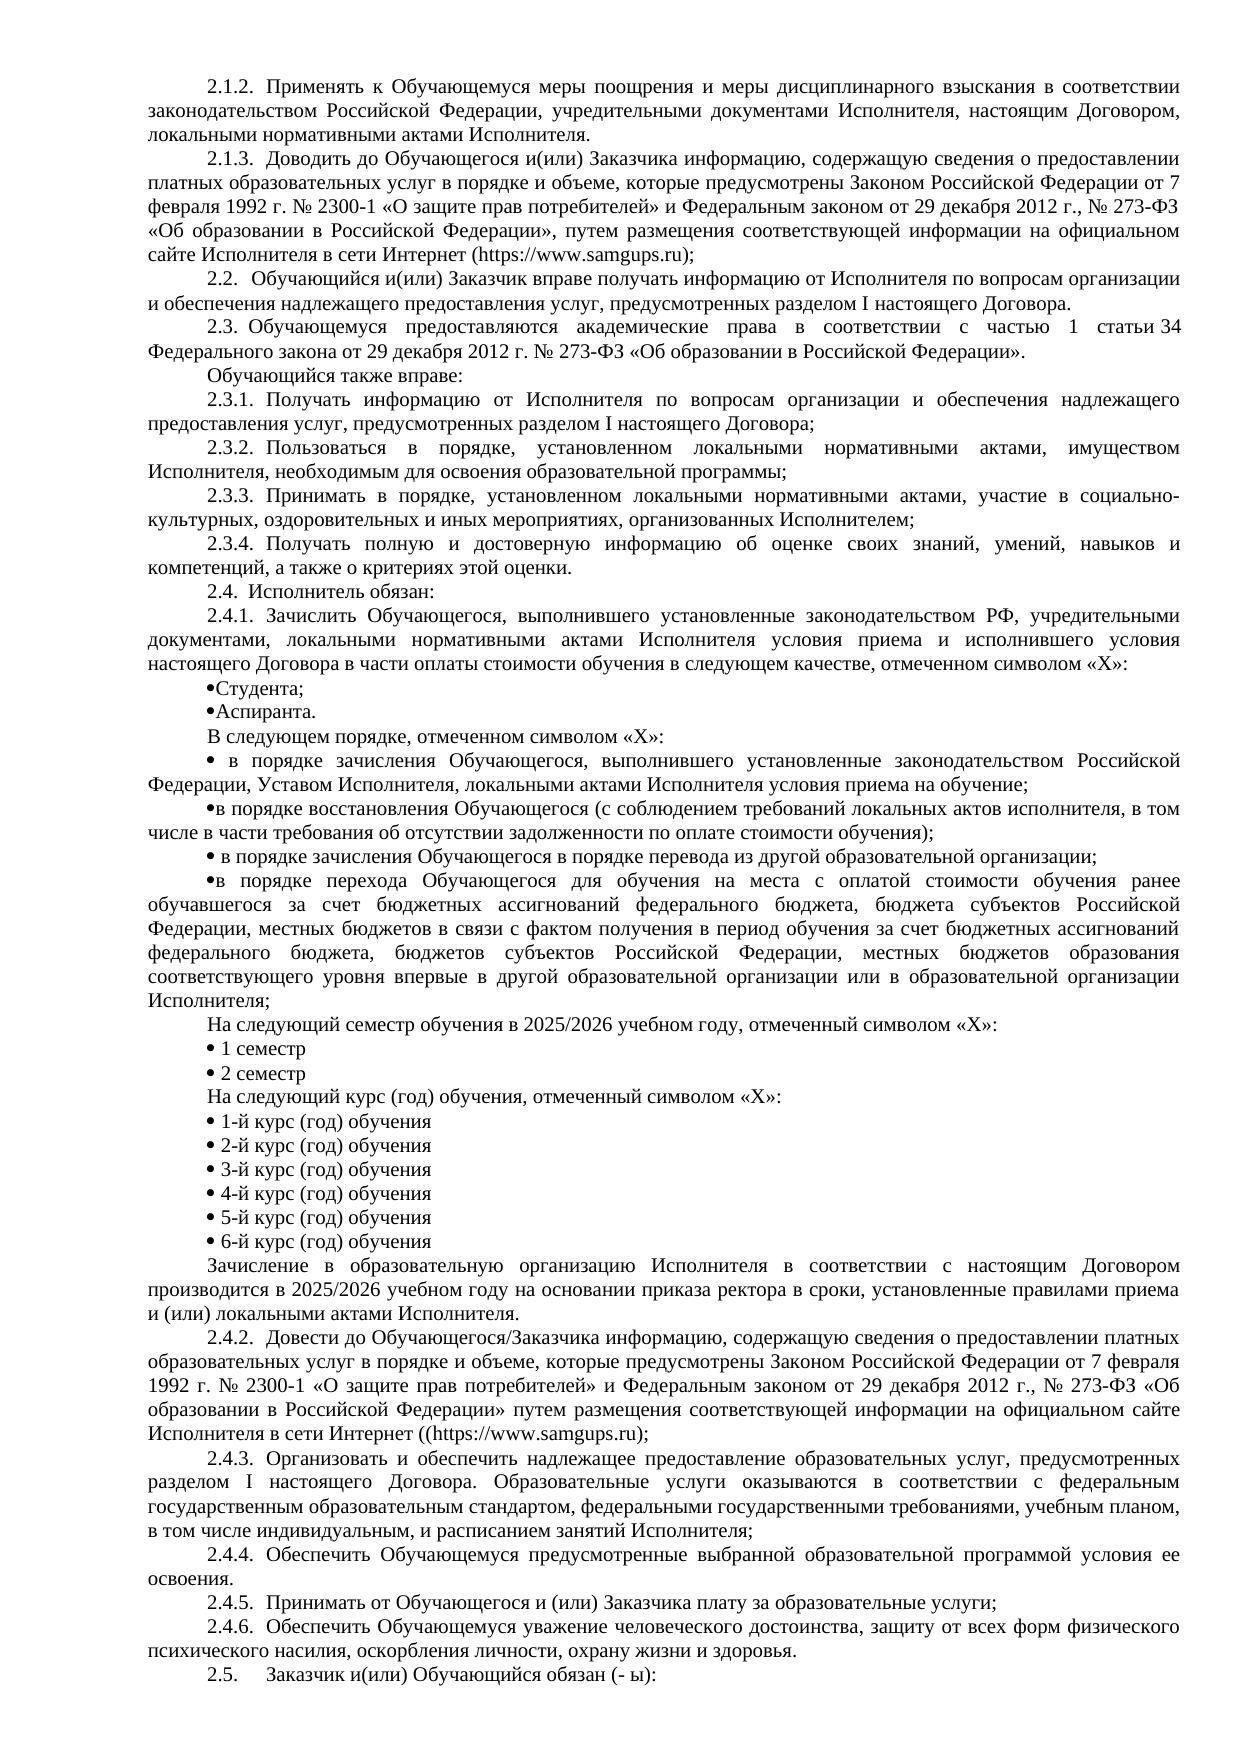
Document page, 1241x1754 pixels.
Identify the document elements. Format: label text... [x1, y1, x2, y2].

list Довести до Обучающегося/Заказчика информацию, содержащую сведения о предоставлении платных образовательных услуг в порядке и объеме, которые предусмотрены Законом Российской Федерации от 7 февраля 1992 г. № 2300-1 «О защите прав потребителей» и Федеральным законом от 29 декабря 2012 г., № 273-ФЗ «Об образовании в Российской Федерации» путем размещения соответствующей информации на официальном сайте Исполнителя в сети Интернет ((https://www.samgups.ru); [148, 1325, 1181, 1445]
text На следующий семестр обучения в 2025/2026 учебном году, отмеченный символом «Х»: [148, 1012, 1181, 1036]
text в порядке перехода Обучающегося для обучения на места с оплатой стоимости обучения ранее обучавшегося за счет бюджетных ассигнований федерального бюджета, бюджета субъектов Российской Федерации, местных бюджетов в связи с фактом получения в период обучения за счет бюджетных ассигнований федерального бюджета, бюджетов субъектов Российской Федерации, местных бюджетов образования соответствующего уровня впервые в другой образовательной организации или в образовательной организации Исполнителя; [148, 868, 1181, 1012]
text 2-й курс (год) обучения [148, 1133, 1181, 1157]
list Заказчик и(или) Обучающийся обязан (- ы): [148, 1662, 1181, 1686]
text в порядке зачисления Обучающегося в порядке перевода из другой образовательной организации; [148, 844, 1181, 868]
text 1-й курс (год) обучения [148, 1108, 1181, 1133]
list Исполнитель обязан: [148, 579, 1181, 603]
list Обеспечить Обучающемуся уважение человеческого достоинства, защиту от всех форм физического психического насилия, оскорбления личности, охрану жизни и здоровья. [148, 1614, 1181, 1662]
list Пользоваться в порядке, установленном локальными нормативными актами, имуществом Исполнителя, необходимым для освоения образовательной программы; [148, 435, 1181, 483]
text Обучающийся также вправе: [148, 363, 1181, 387]
text 1 семестр [148, 1036, 1181, 1060]
list Применять к Обучающемуся меры поощрения и меры дисциплинарного взыскания в соответствии законодательством Российской Федерации, учредительными документами Исполнителя, настоящим Договором, локальными нормативными актами Исполнителя. [148, 74, 1181, 146]
list Принимать в порядке, установленном локальными нормативными актами, участие в социально-культурных, оздоровительных и иных мероприятиях, организованных Исполнителем; [148, 483, 1181, 531]
text Студента; [148, 675, 1181, 699]
list Получать полную и достоверную информацию об оценке своих знаний, умений, навыков и компетенций, а также о критериях этой оценки. [148, 531, 1181, 579]
list Зачислить Обучающегося, выполнившего установленные законодательством РФ, учредительными документами, локальными нормативными актами Исполнителя условия приема и исполнившего условия настоящего Договора в части оплаты стоимости обучения в следующем качестве, отмеченном символом «Х»: [148, 603, 1181, 675]
list Обучающийся и(или) Заказчик вправе получать информацию от Исполнителя по вопросам организации и обеспечения надлежащего предоставления услуг, предусмотренных разделом I настоящего Договора. [148, 266, 1181, 314]
text 4-й курс (год) обучения [148, 1181, 1181, 1205]
list Организовать и обеспечить надлежащее предоставление образовательных услуг, предусмотренных разделом I настоящего Договора. Образовательные услуги оказываются в соответствии с федеральным государственным образовательным стандартом, федеральными государственными требованиями, учебным планом, в том числе индивидуальным, и расписанием занятий Исполнителя; [148, 1445, 1181, 1542]
text Аспиранта. [148, 699, 1181, 723]
list Обучающемуся предоставляются академические права в соответствии с частью 1 статьи 34 Федерального закона от 29 декабря 2012 г. № 273-ФЗ «Об образовании в Российской Федерации». [148, 314, 1181, 363]
text Зачисление в образовательную организацию Исполнителя в соответствии с настоящим Договором производится в 2025/2026 учебном году на основании приказа ректора в сроки, установленные правилами приема и (или) локальными актами Исполнителя. [148, 1253, 1181, 1325]
text На следующий курс (год) обучения, отмеченный символом «Х»: [148, 1084, 1181, 1108]
list Доводить до Обучающегося и(или) Заказчика информацию, содержащую сведения о предоставлении платных образовательных услуг в порядке и объеме, которые предусмотрены Законом Российской Федерации от 7 февраля 1992 г. № 2300-1 «О защите прав потребителей» и Федеральным законом от 29 декабря 2012 г., № 273-ФЗ «Об образовании в Российской Федерации», путем размещения соответствующей информации на официальном сайте Исполнителя в сети Интернет (https://www.samgups.ru); [148, 146, 1181, 266]
list Получать информацию от Исполнителя по вопросам организации и обеспечения надлежащего предоставления услуг, предусмотренных разделом I настоящего Договора; [148, 387, 1181, 435]
text В следующем порядке, отмеченном символом «Х»: [148, 723, 1181, 748]
text 3-й курс (год) обучения [148, 1157, 1181, 1181]
list Обеспечить Обучающемуся предусмотренные выбранной образовательной программой условия ее освоения. [148, 1542, 1181, 1590]
list Принимать от Обучающегося и (или) Заказчика плату за образовательные услуги; [148, 1590, 1181, 1614]
text в порядке восстановления Обучающегося (с соблюдением требований локальных актов исполнителя, в том числе в части требования об отсутствии задолженности по оплате стоимости обучения); [148, 796, 1181, 844]
text 2 семестр [148, 1060, 1181, 1084]
text 5-й курс (год) обучения [148, 1205, 1181, 1229]
text 6-й курс (год) обучения [148, 1229, 1181, 1253]
text в порядке зачисления Обучающегося, выполнившего установленные законодательством Российской Федерации, Уставом Исполнителя, локальными актами Исполнителя условия приема на обучение; [148, 748, 1181, 796]
